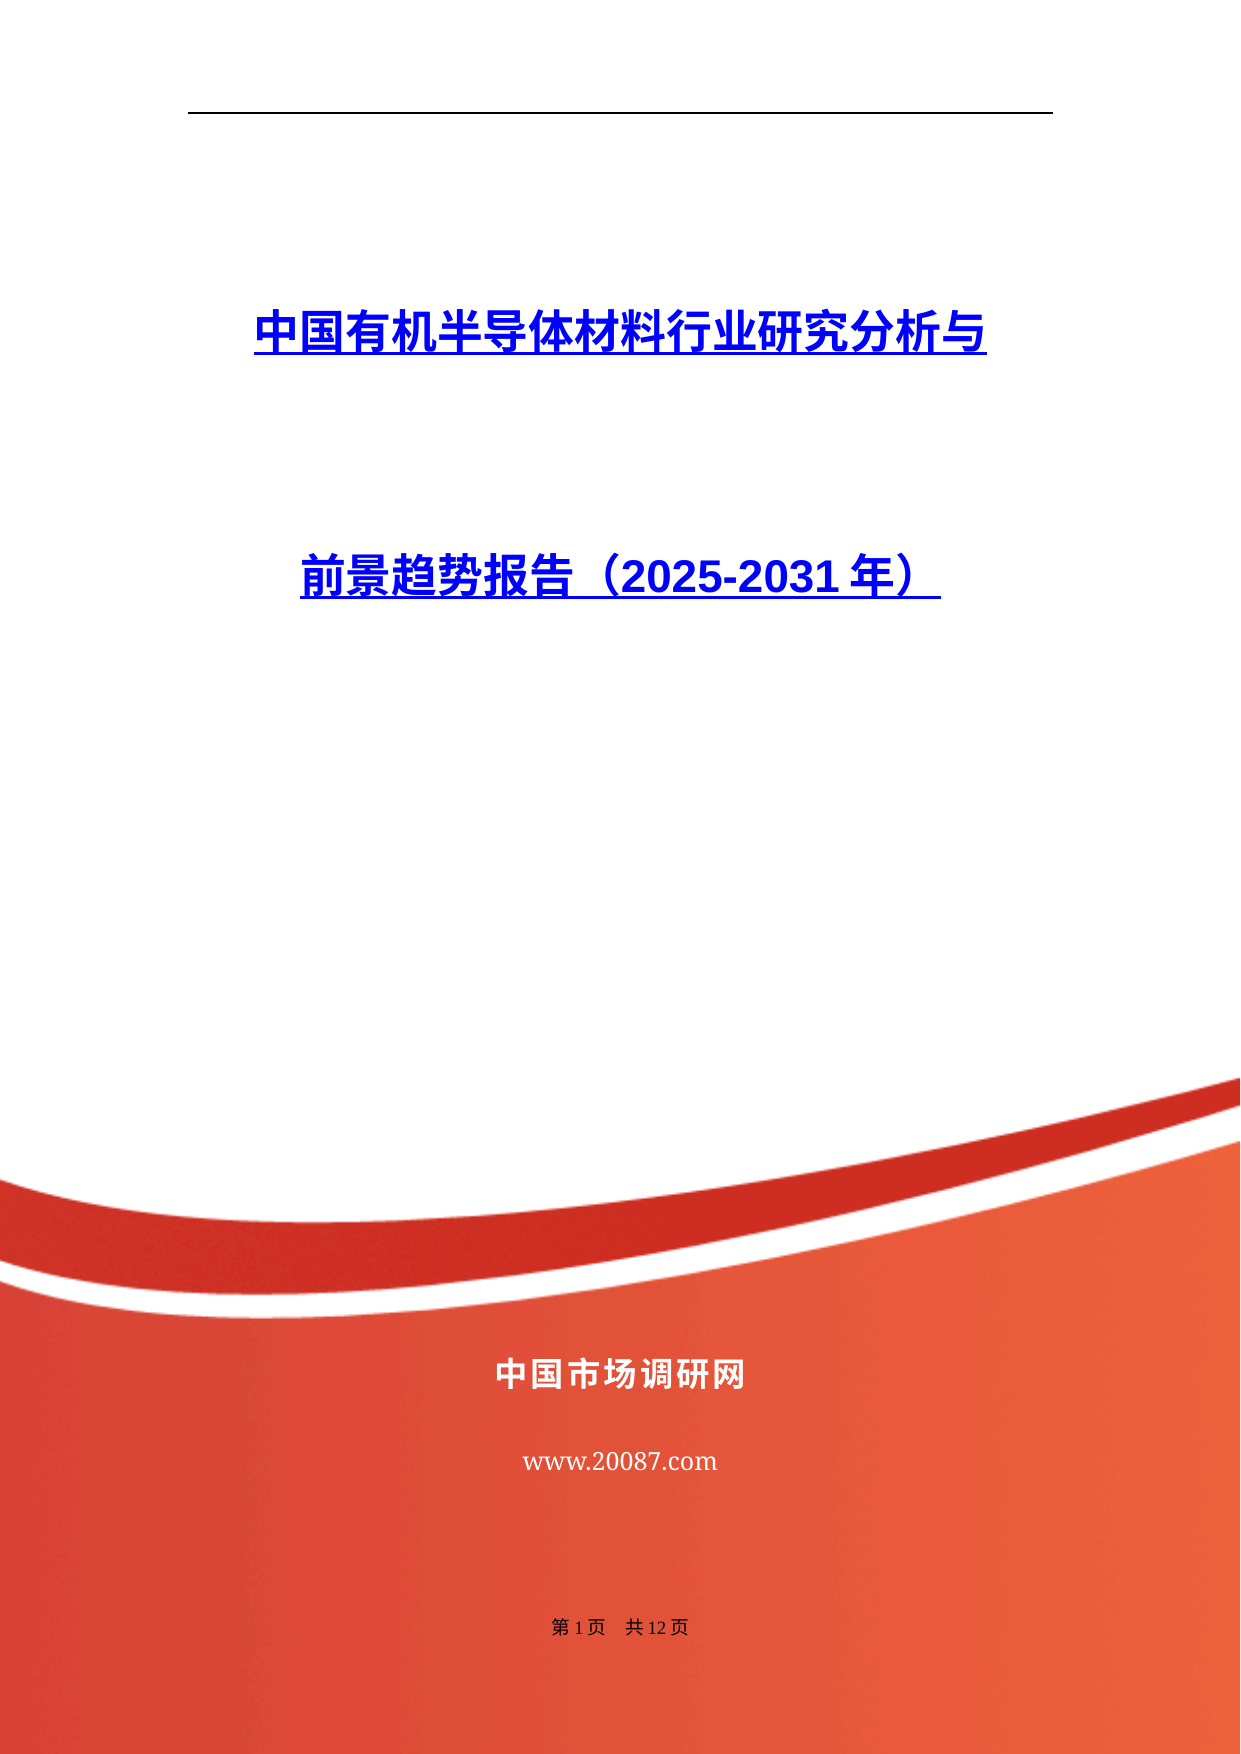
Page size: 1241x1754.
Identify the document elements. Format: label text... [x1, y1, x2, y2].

subtitle 中国市场调研网 [187, 1339, 1053, 1404]
table_header 中国有机半导体材料行业研究分析与前景趋势报告（2025-2031年） [188, 207, 1053, 773]
picture [0, 1006, 1241, 1754]
text www.20087.com [187, 1428, 1053, 1493]
